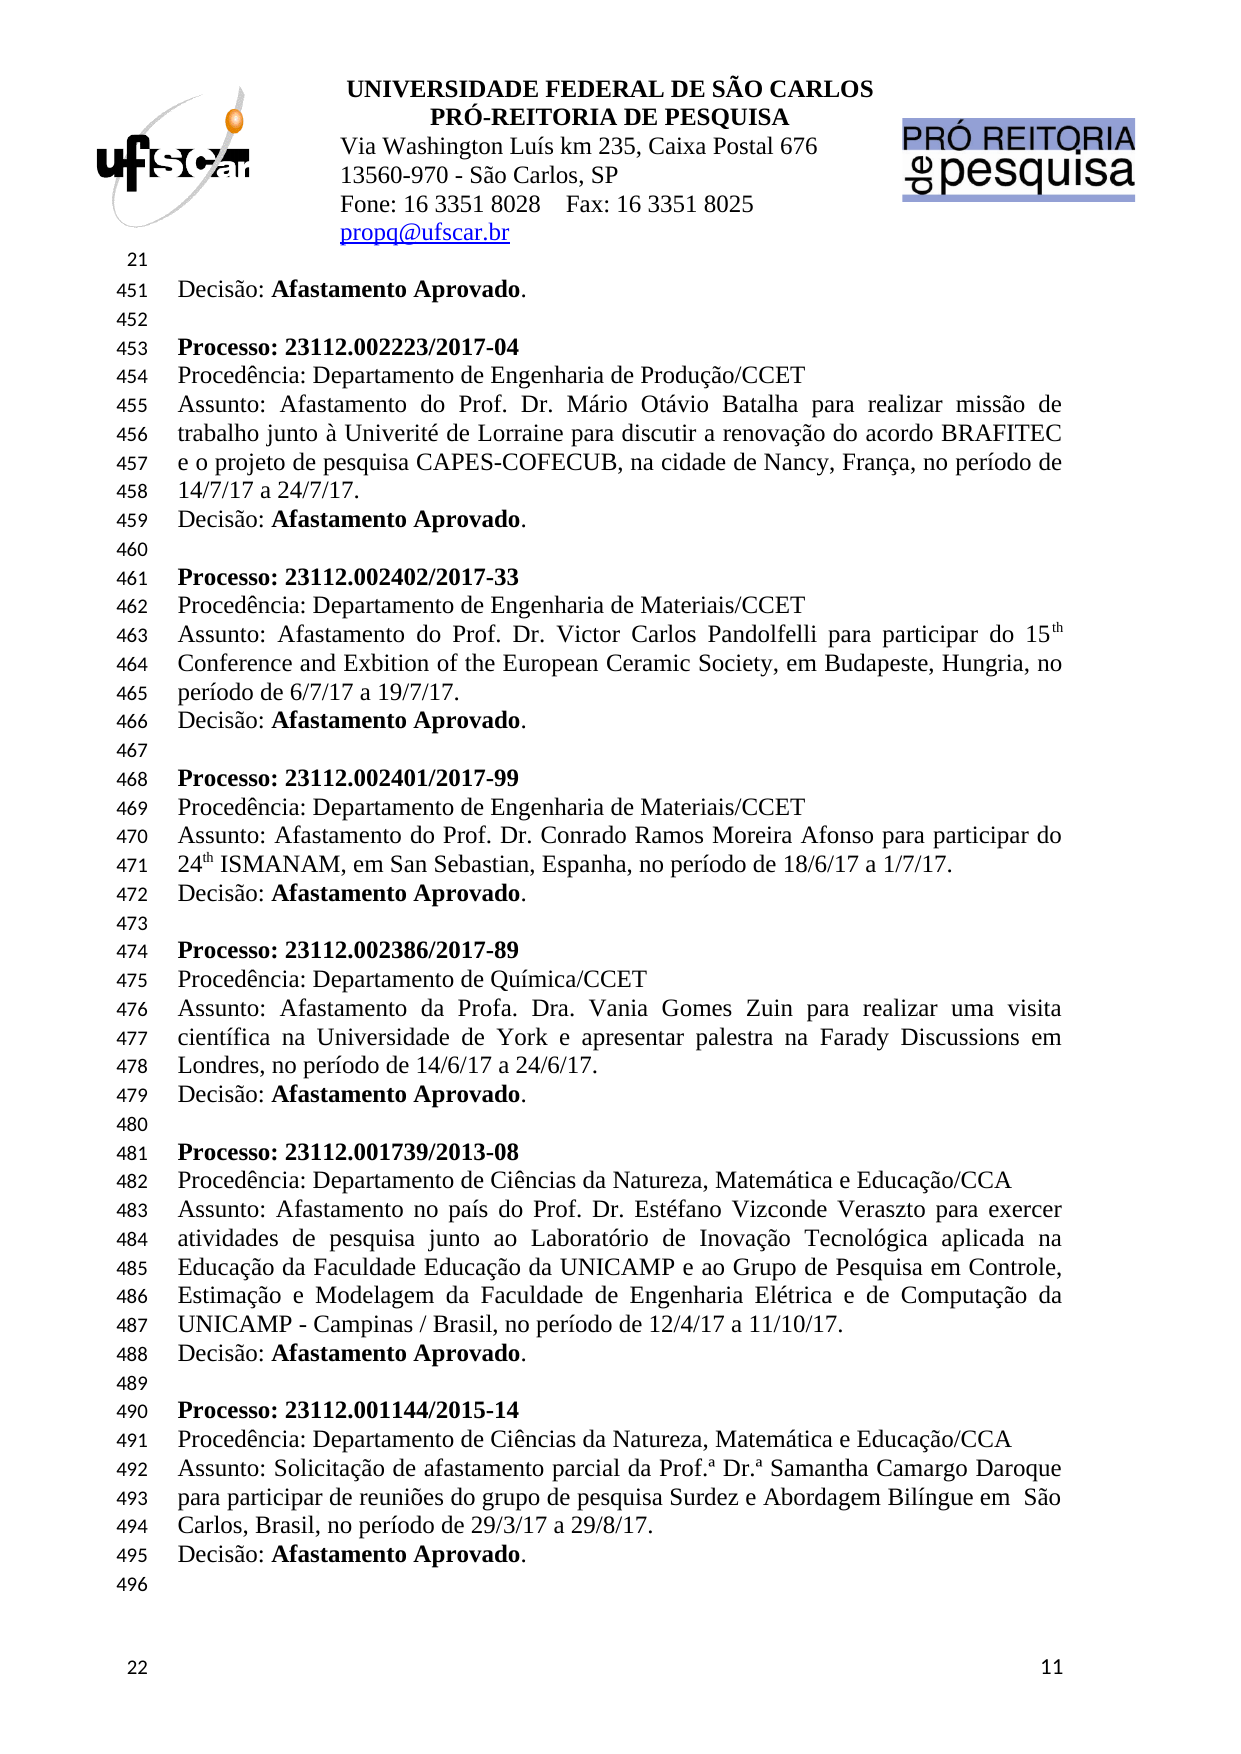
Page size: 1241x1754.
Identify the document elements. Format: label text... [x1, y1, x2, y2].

picture [96, 86, 250, 234]
text Procedência: Departamento de Ciências da Natureza, Matemática e Educação/CCA [177, 1424, 1063, 1453]
text Procedência: Departamento de Engenharia de Materiais/CCET [177, 591, 1063, 619]
text Assunto: Afastamento do Prof. Dr. Victor Carlos Pandolfelli para participar do 15th Conference and Exbition of the European Ceramic Society, em Budapeste, Hungria, no período de 6/7/17 a 19/7/17. [177, 619, 1063, 706]
text Assunto: Afastamento do Prof. Dr. Mário Otávio Batalha para realizar missão de trabalho junto à Univerité de Lorraine para discutir a renovação do acordo BRAFITEC e o projeto de pesquisa CAPES-COFECUB, na cidade de Nancy, França, no período de 14/7/17 a 24/7/17. [177, 389, 1063, 504]
text Processo: 23112.002401/2017-99 [177, 763, 1063, 792]
text Decisão: Afastamento Aprovado. [177, 1539, 1063, 1568]
text Processo: 23112.002402/2017-33 [177, 562, 1063, 591]
text Procedência: Departamento de Ciências da Natureza, Matemática e Educação/CCA [177, 1166, 1063, 1194]
text Procedência: Departamento de Engenharia de Produção/CCET [177, 361, 1063, 389]
text Processo: 23112.002386/2017-89 [177, 936, 1063, 964]
text Processo: 23112.001144/2015-14 [177, 1396, 1063, 1424]
text Decisão: Afastamento Aprovado. [177, 504, 1063, 533]
text Decisão: Afastamento Aprovado. [177, 878, 1063, 907]
text Procedência: Departamento de Química/CCET [177, 964, 1063, 993]
text Processo: 23112.001739/2013-08 [177, 1137, 1063, 1166]
picture [902, 118, 1136, 202]
text Decisão: Afastamento Aprovado. [177, 1338, 1063, 1367]
text Procedência: Departamento de Engenharia de Materiais/CCET [177, 792, 1063, 821]
text Assunto: Afastamento no país do Prof. Dr. Estéfano Vizconde Veraszto para exercer atividades de pesquisa junto ao Laboratório de Inovação Tecnológica aplicada na Educação da Faculdade Educação da UNICAMP e ao Grupo de Pesquisa em Controle, Estimação e Modelagem da Faculdade de Engenharia Elétrica e de Computação da UNICAMP - Campinas / Brasil, no período de 12/4/17 a 11/10/17. [177, 1194, 1063, 1338]
text Assunto: Solicitação de afastamento parcial da Prof.ª Dr.ª Samantha Camargo Daroque para participar de reuniões do grupo de pesquisa Surdez e Abordagem Bilíngue em São Carlos, Brasil, no período de 29/3/17 a 29/8/17. [177, 1453, 1063, 1539]
text Assunto: Afastamento do Prof. Dr. Conrado Ramos Moreira Afonso para participar do 24th ISMANAM, em San Sebastian, Espanha, no período de 18/6/17 a 1/7/17. [177, 821, 1063, 878]
text Assunto: Afastamento da Profa. Dra. Vania Gomes Zuin para realizar uma visita científica na Universidade de York e apresentar palestra na Farady Discussions em Londres, no período de 14/6/17 a 24/6/17. [177, 993, 1063, 1079]
text Decisão: Afastamento Aprovado. [177, 1079, 1063, 1108]
text Decisão: Afastamento Aprovado. [177, 706, 1063, 734]
text Decisão: Afastamento Aprovado. [177, 274, 1063, 303]
text Processo: 23112.002223/2017-04 [177, 332, 1063, 361]
